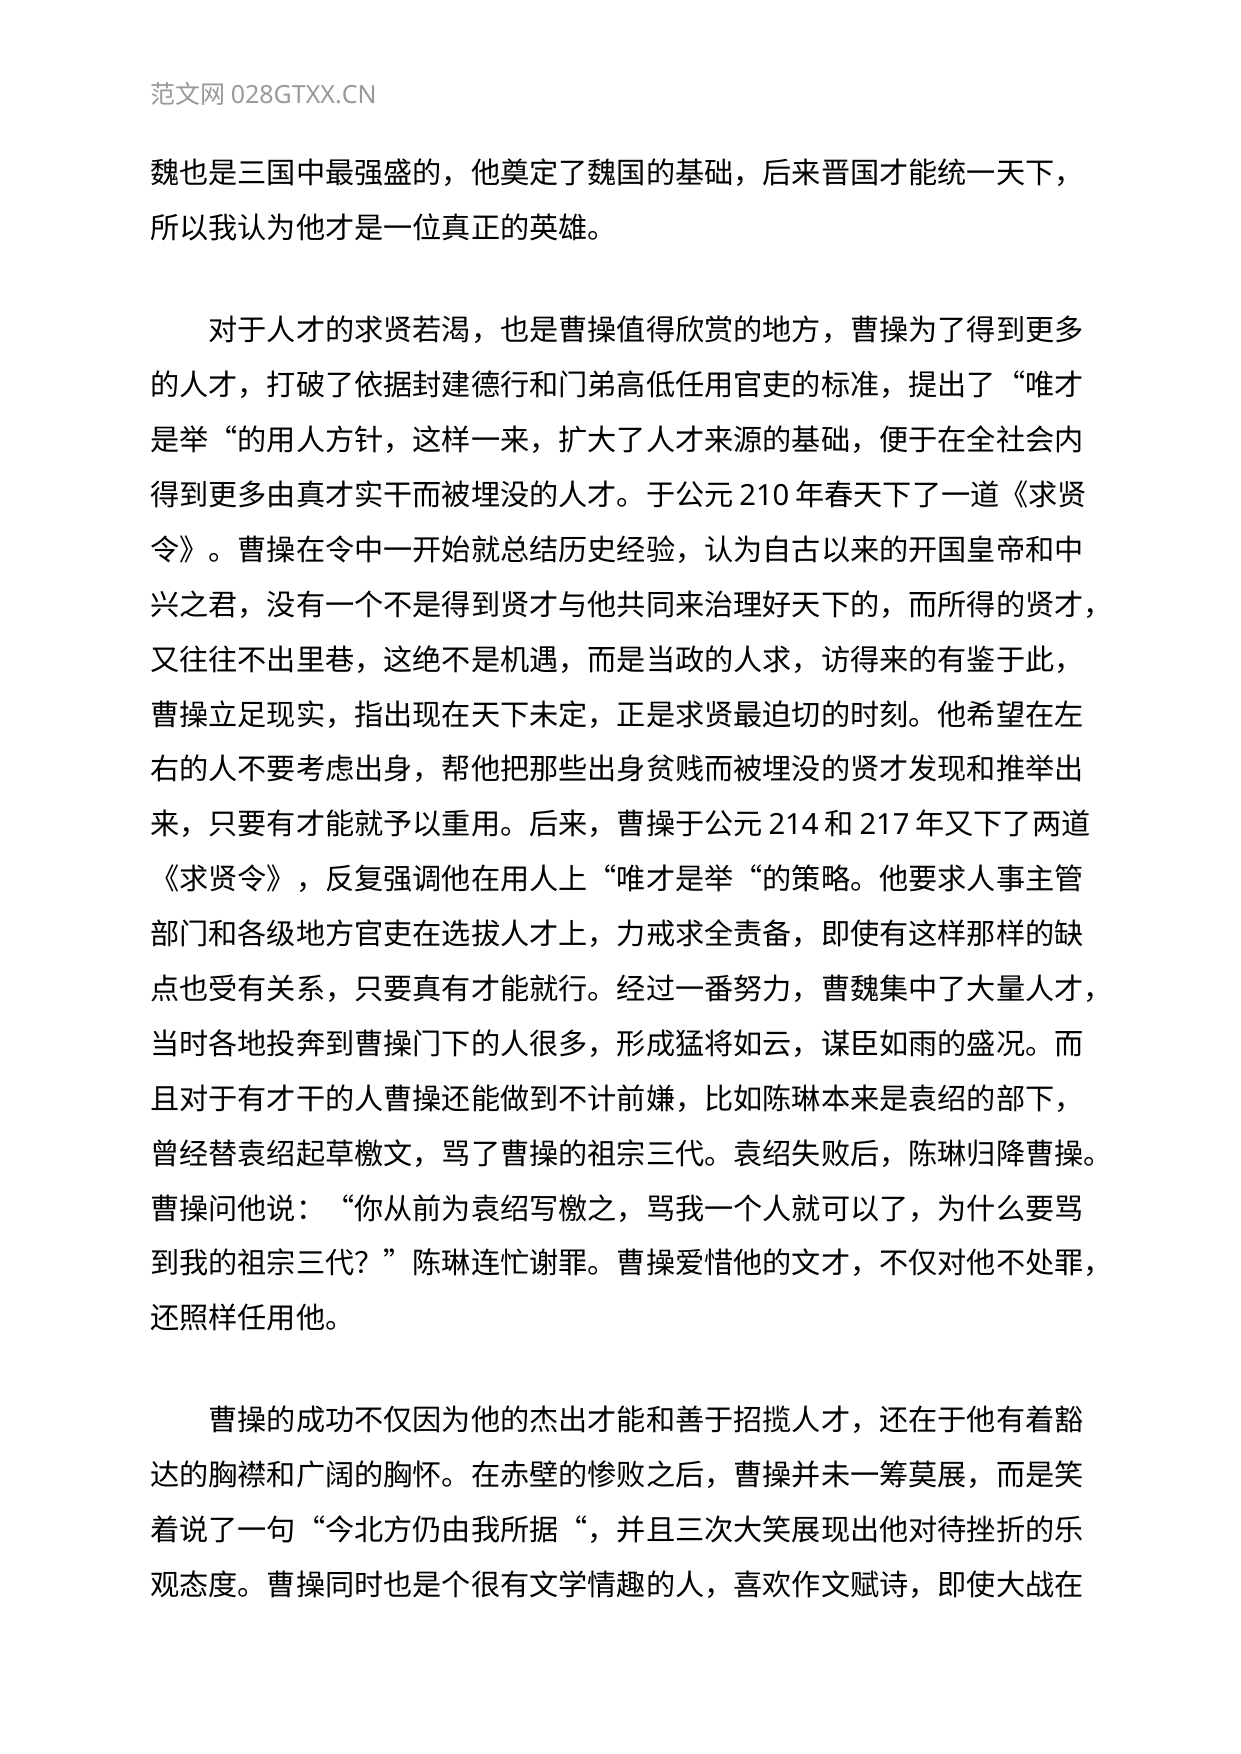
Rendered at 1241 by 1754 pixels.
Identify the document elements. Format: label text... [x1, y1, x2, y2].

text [150, 1397, 1090, 1604]
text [150, 150, 1090, 247]
text 对于人才的求贤若渴，也是曹操值得欣赏的地方，曹操为了得到更多的人才，打破了依据封建德行和门弟高低任用官吏的标准，提出了“唯才是举“的用人方针，这样一来，扩大了人才来源的基础，便于在全社会内得到更多由真才实干而被埋没的人才。于公元210年春天下了一道《求贤令》。曹操在令中一开始就总结历史经验，认为自古以来的开国皇帝和中兴之君，没有一个不是得到贤才与他共同来治理好天下的，而所得的贤才，又往往不出里巷，这绝不是机遇，而是当政的人求，访得来的有鉴于此，曹操立足现实，指出现在天下未定，正是求贤最迫切的时刻。他希望在左右的人不要考虑出身，帮他把那些出身贫贱而被埋没的贤才发现和推举出来，只要有才能就予以重用。后来，曹操于公元214和217年又下了两道《求贤令》，反复强调他在用人上“唯才是举“的策略。他要求人事主管部门和各级地方官吏在选拔人才上，力戒求全责备，即使有这样那样的缺点也受有关系，只要真有才能就行。经过一番努力，曹魏集中了大量人才，当时各地投奔到曹操门下的人很多，形成猛将如云，谋臣如雨的盛况。而且对于有才干的人曹操还能做到不计前嫌，比如陈琳本来是袁绍的部下，曾经替袁绍起草檄文，骂了曹操的祖宗三代。袁绍失败后，陈琳归降曹操。曹操问他说：“你从前为袁绍写檄之，骂我一个人就可以了，为什么要骂到我的祖宗三代？”陈琳连忙谢罪。曹操爱惜他的文才，不仅对他不处罪，还照样任用他。 [150, 307, 1090, 1337]
